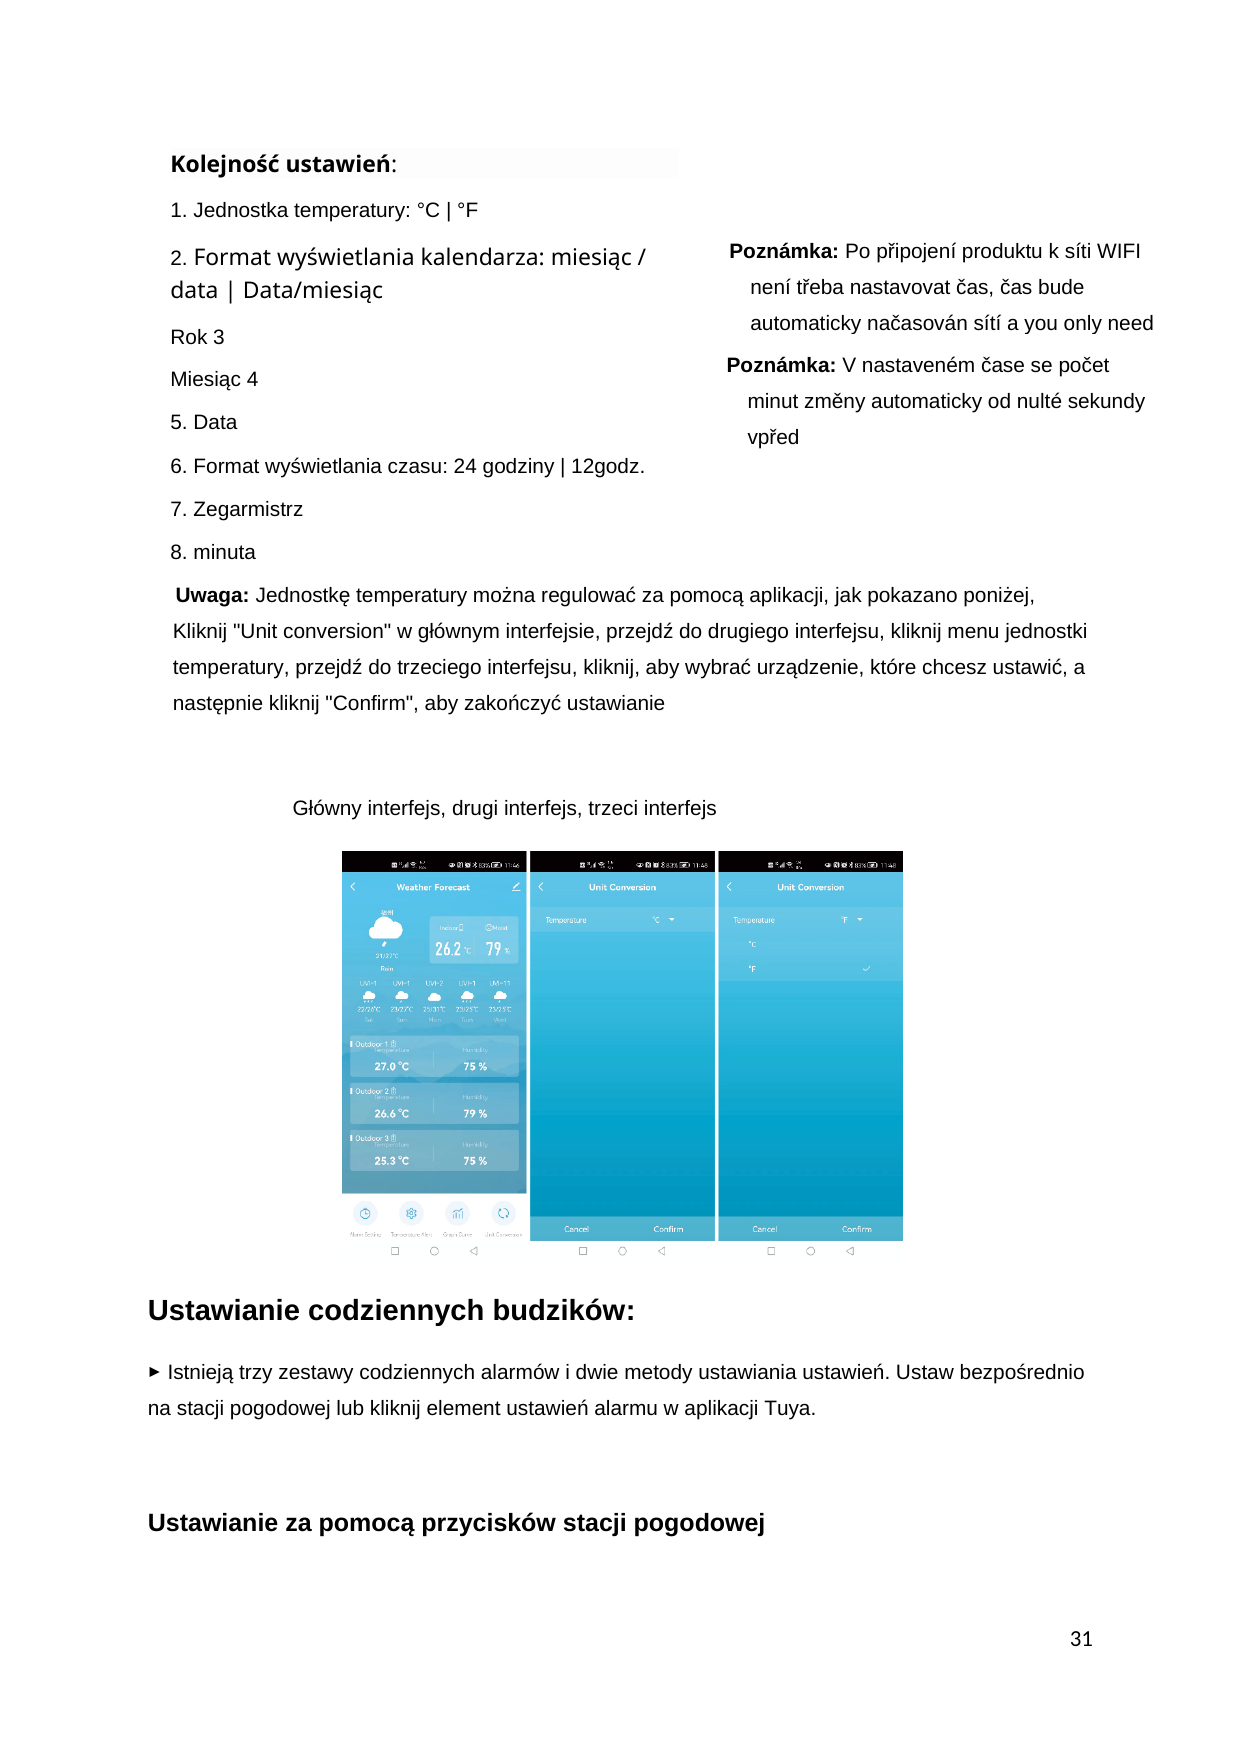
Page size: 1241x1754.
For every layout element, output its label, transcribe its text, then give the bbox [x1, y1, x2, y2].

text Uwaga: Jednostkę temperatury można regulować za pomocą aplikacji, jak pokazano poniżej, Kliknij "Unit conversion" w głównym interfejsie, przejdź do drugiego interfejsu, kliknij menu jednostki temperatury, przejdź do trzeciego interfejsu, kliknij, aby wybrać urządzenie, które chcesz ustawić, a następnie kliknij "Confirm", aby zakończyć ustawianie [148, 583, 1093, 714]
text Ustawianie codziennych budzików: [148, 1293, 1093, 1326]
text Istnieją trzy zestawy codziennych alarmów i dwie metody ustawiania ustawień. Ustaw bezpośrednio na stacji pogodowej lub kliknij element ustawień alarmu w aplikacji Tuya. [148, 1359, 1093, 1419]
picture [335, 848, 905, 1262]
text Główny interfejs, drugi interfejs, trzeci interfejs [148, 796, 1093, 819]
table_cell [148, 148, 679, 583]
text Ustawianie za pomocą przycisków stacji pogodowej [148, 1508, 1093, 1537]
